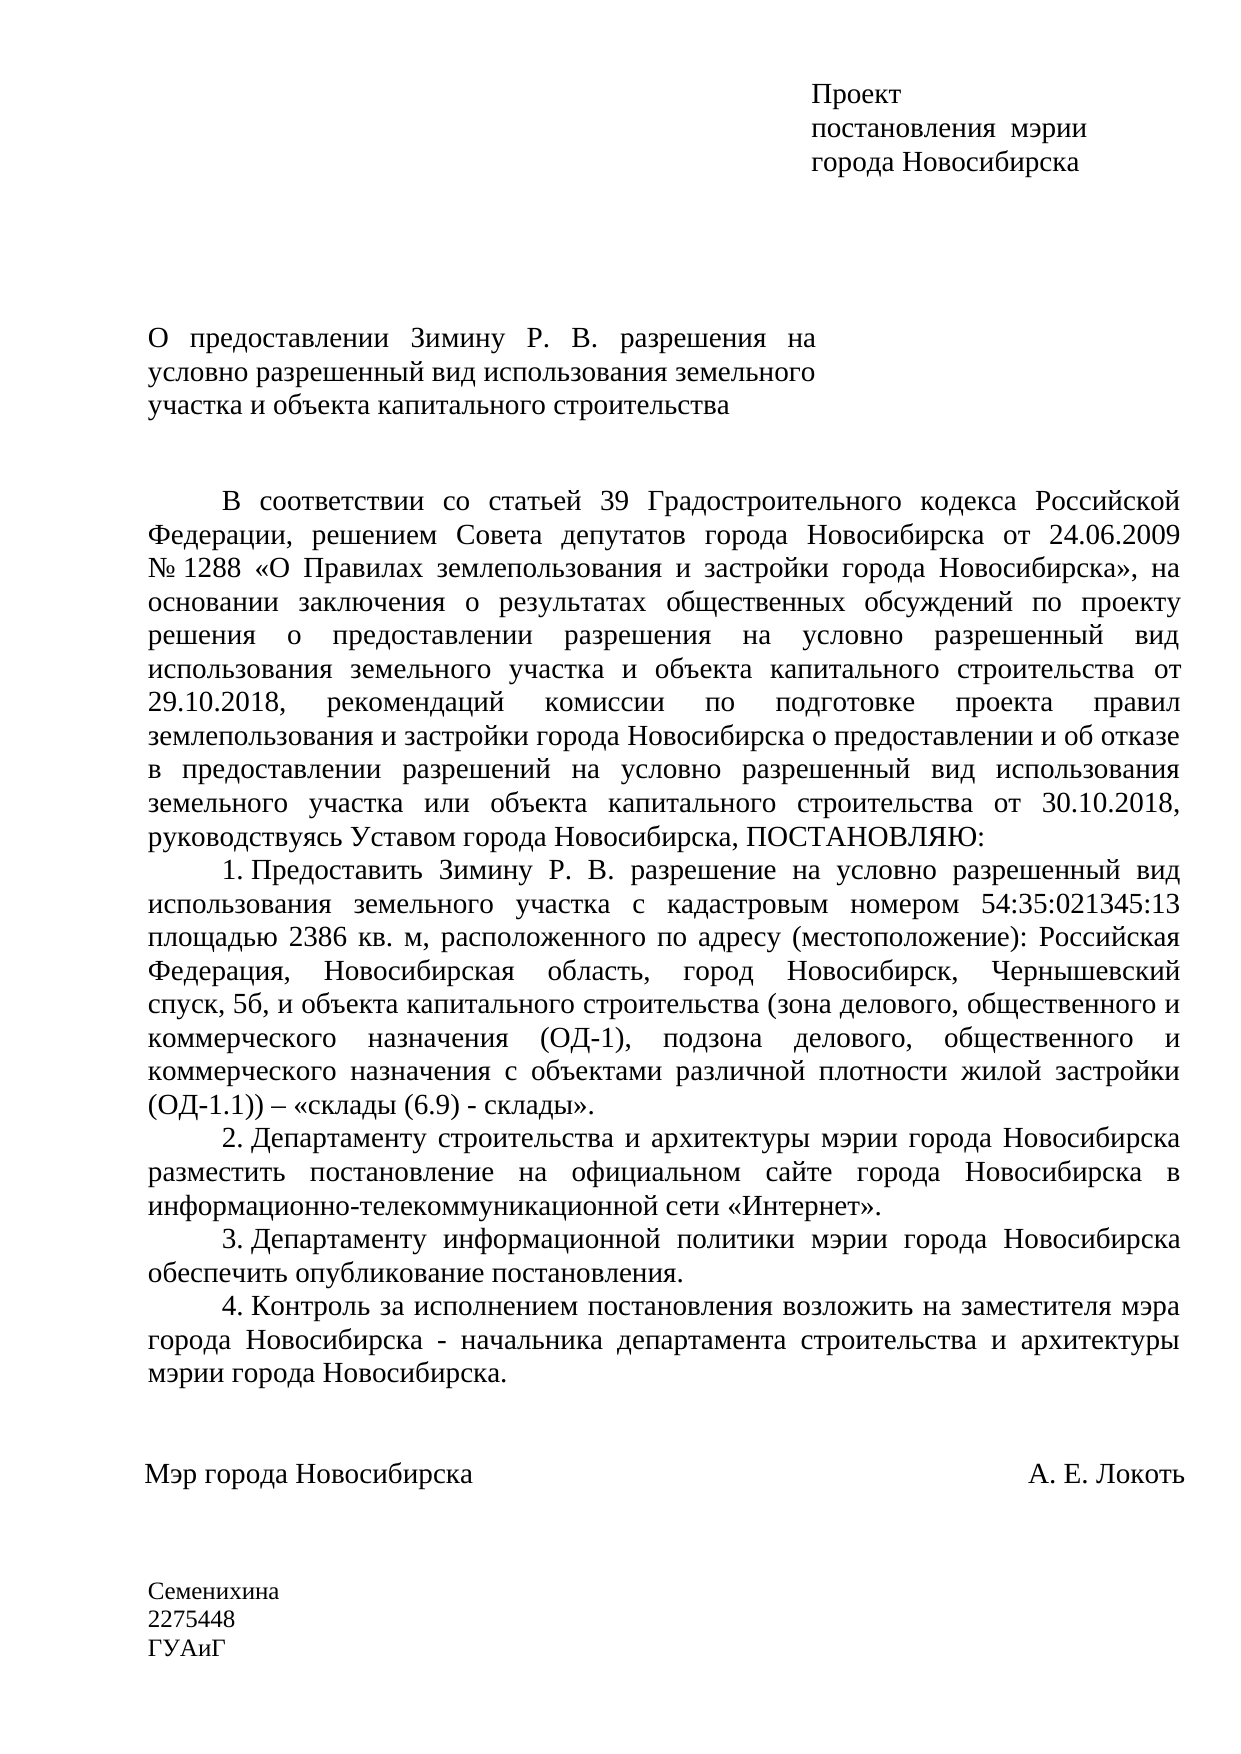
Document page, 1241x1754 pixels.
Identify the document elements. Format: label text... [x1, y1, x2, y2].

text 4. Контроль за исполнением постановления возложить на заместителя мэра города Новосибирска - начальника департамента строительства и архитектуры мэрии города Новосибирска. [148, 1288, 1181, 1389]
text 2275448 [148, 1604, 1181, 1633]
table_header А. Е. Локоть [856, 1389, 1196, 1489]
text ГУАиГ [148, 1633, 1181, 1662]
text 3. Департаменту информационной политики мэрии города Новосибирска обеспечить опубликование постановления. [148, 1221, 1181, 1288]
table_header О предоставлении Зимину Р. В. разрешения на условно разрешенный вид использования земельного участка и объекта капитального строительства [137, 320, 827, 421]
text 1. Предоставить Зимину Р. В. разрешение на условно разрешенный вид использования земельного участка с кадастровым номером 54:35:021345:13 площадью 2386 кв. м, расположенного по адресу (местоположение): Российская Федерация, Новосибирская область, город Новосибирск, Чернышевский спуск, 5б, и объекта капитального строительства (зона делового, общественного и коммерческого назначения (ОД-1), подзона делового, общественного и коммерческого назначения с объектами различной плотности жилой застройки (ОД-1.1)) – «склады (6.9) - склады». [148, 852, 1181, 1121]
text 2. Департаменту строительства и архитектуры мэрии города Новосибирска разместить постановление на официальном сайте города Новосибирска в информационно-телекоммуникационной сети «Интернет». [148, 1121, 1181, 1221]
text В соответствии со статьей 39 Градостроительного кодекса Российской Федерации, решением Совета депутатов города Новосибирска от 24.06.2009 № 1288 «О Правилах землепользования и застройки города Новосибирска», на основании заключения о результатах общественных обсуждений по проекту решения о предоставлении разрешения на условно разрешенный вид использования земельного участка и объекта капитального строительства от 29.10.2018, рекомендаций комиссии по подготовке проекта правил землепользования и застройки города Новосибирска о предоставлении и об отказе в предоставлении разрешений на условно разрешенный вид использования земельного участка или объекта капитального строительства от 30.10.2018, руководствуясь Уставом города Новосибирска, ПОСТАНОВЛЯЮ: [148, 483, 1181, 852]
table_header Мэр города Новосибирска [133, 1389, 856, 1489]
text Семенихина [148, 1576, 1181, 1604]
